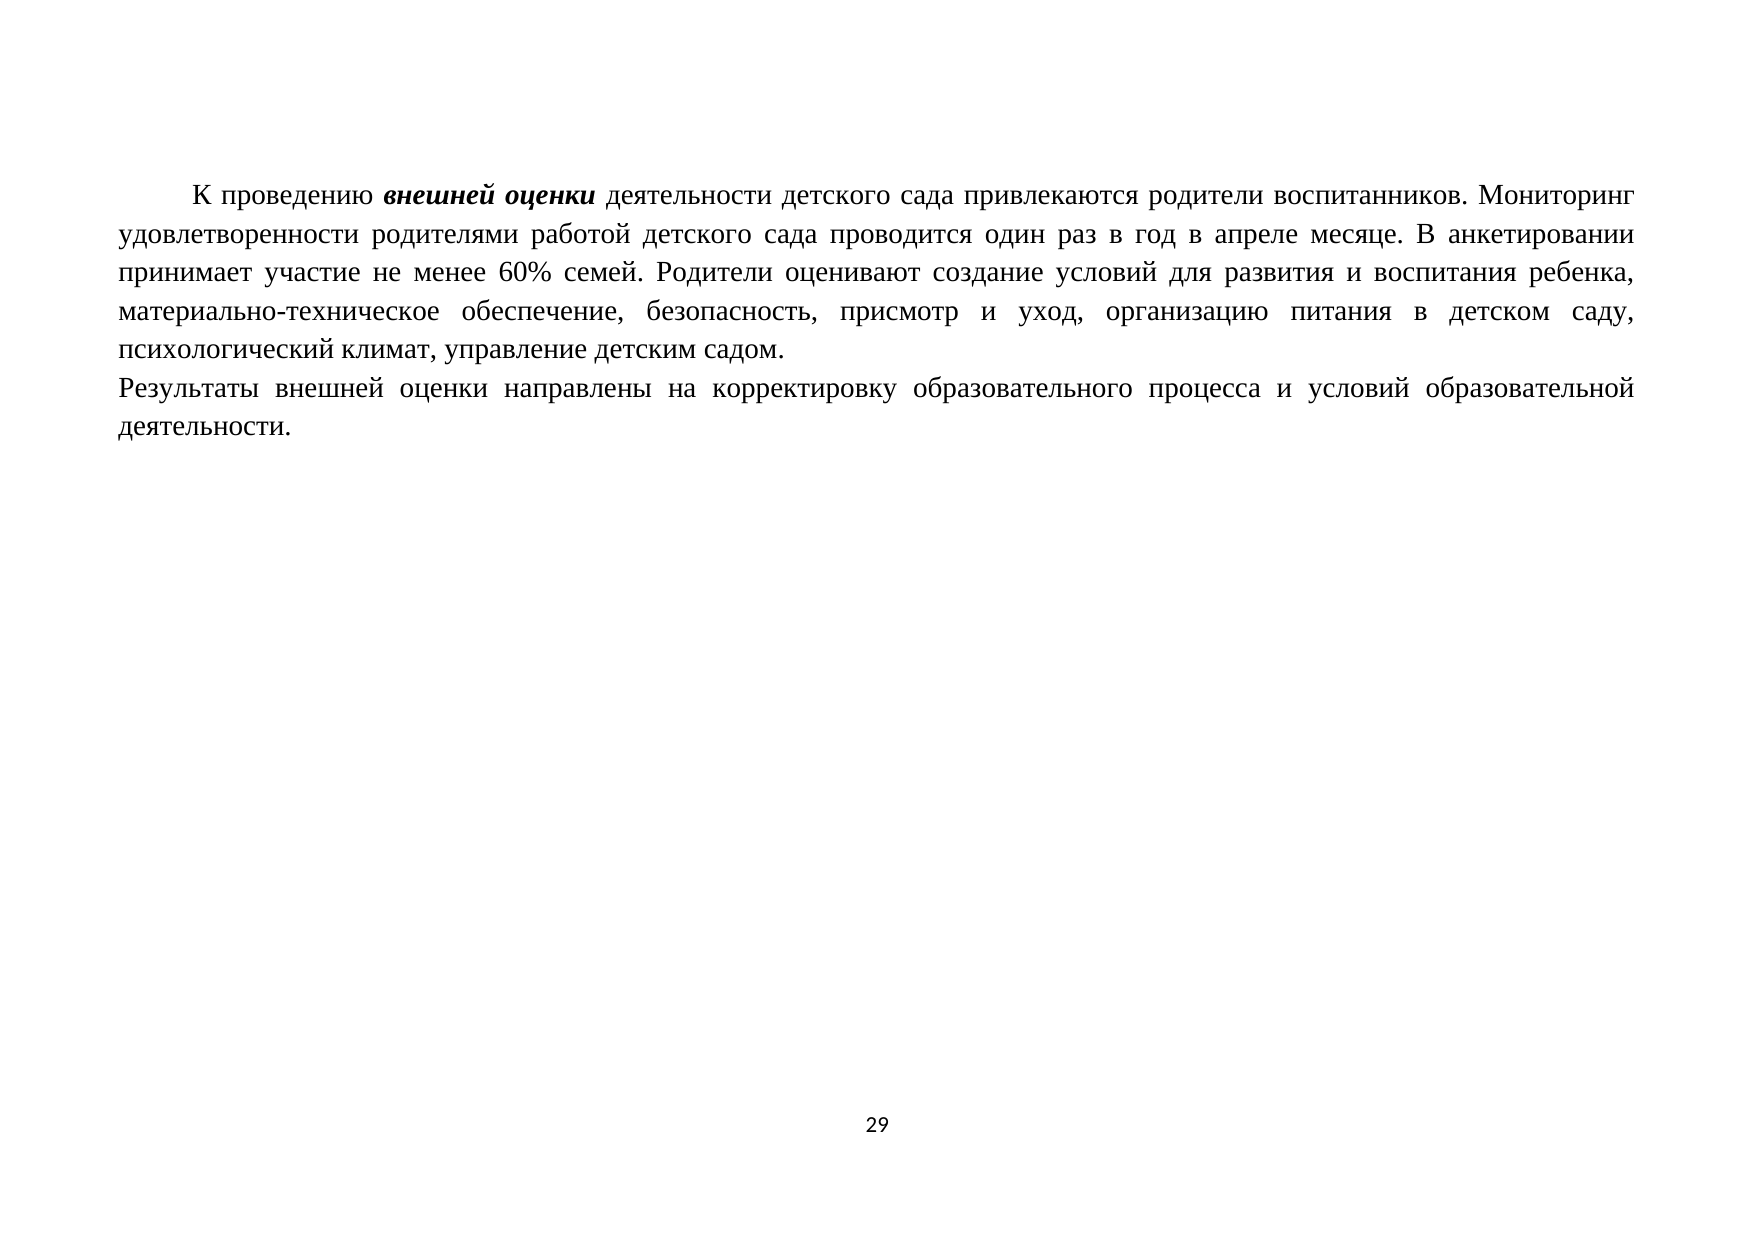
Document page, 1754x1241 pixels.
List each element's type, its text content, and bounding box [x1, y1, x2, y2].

text К проведению внешней оценки деятельности детского сада привлекаются родители воспитанников. Мониторинг удовлетворенности родителями работой детского сада проводится один раз в год в апреле месяце. В анкетировании принимает участие не менее 60% семей. Родители оценивают создание условий для развития и воспитания ребенка, материально-техническое обеспечение, безопасность, присмотр и уход, организацию питания в детском саду, психологический климат, управление детским садом. [118, 177, 1636, 365]
text Результаты внешней оценки направлены на корректировку образовательного процесса и условий образовательной деятельности. [118, 370, 1636, 442]
